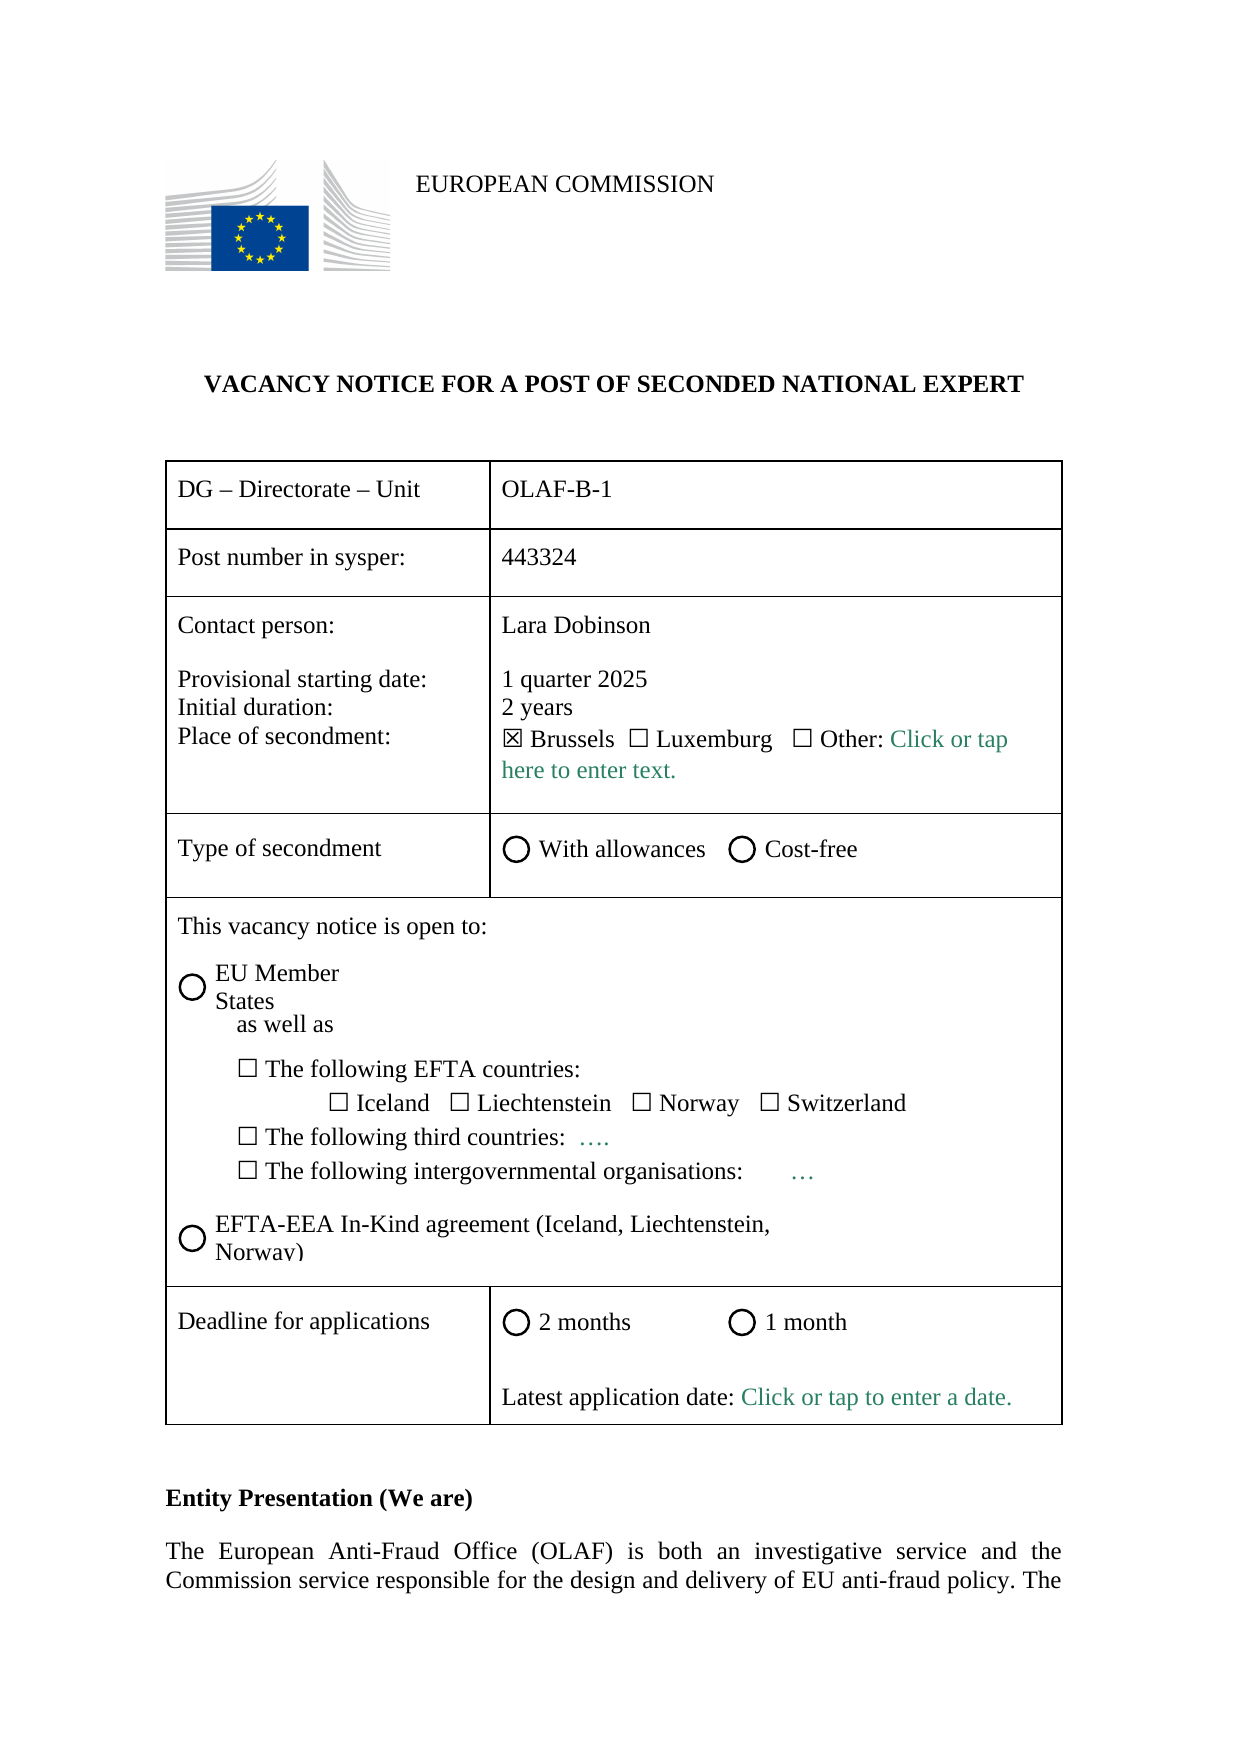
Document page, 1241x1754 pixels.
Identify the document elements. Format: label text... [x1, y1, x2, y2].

table_cell Contact person: Provisional starting date: Initial duration: Place of secondment: [167, 597, 489, 813]
table_cell Deadline for applications [167, 1287, 489, 1424]
table_cell [491, 814, 1061, 897]
table_header DG – Directorate – Unit [167, 462, 489, 528]
table_cell This vacancy notice is open to: as well as The following EFTA countries: Iceland Liechtenstein Norway Switzerland The following third countries: The following intergovernmental organisations: [167, 898, 1061, 1286]
table_cell Latest application date: [491, 1287, 1061, 1424]
list Entity Presentation (We are) [165, 1483, 1063, 1511]
picture [165, 160, 391, 271]
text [165, 1536, 1063, 1594]
text VACANCY NOTICE FOR A POST OF SECONDED NATIONAL EXPERT [165, 369, 1063, 398]
table_cell quarter years Brussels Luxemburg Other: [491, 597, 1061, 813]
table_cell Type of secondment [167, 814, 489, 897]
table_cell Post number in sysper: [167, 530, 489, 596]
